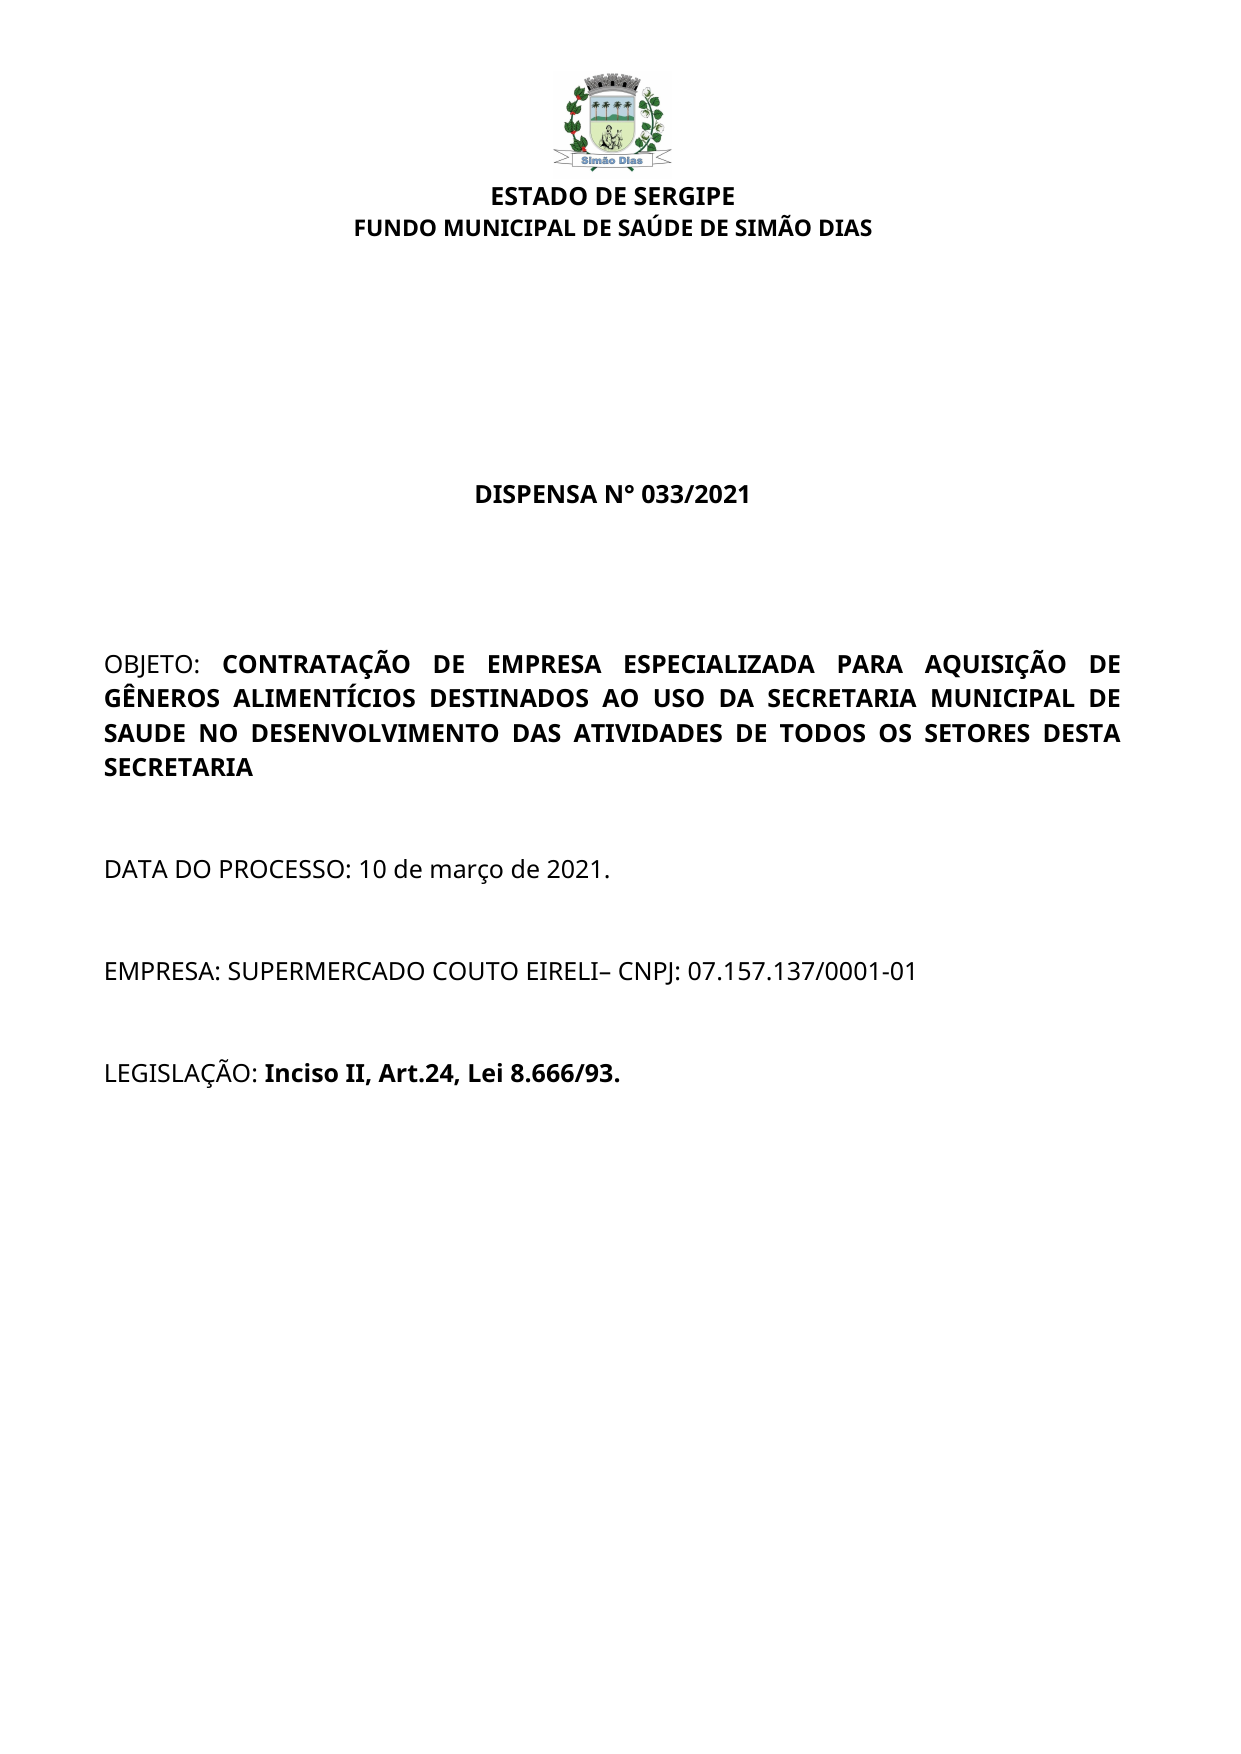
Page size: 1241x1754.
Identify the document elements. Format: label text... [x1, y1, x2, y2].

text DATA DO PROCESSO: 10 de março de 2021. [103, 851, 1122, 886]
picture [552, 71, 673, 179]
text OBJETO: CONTRATAÇÃO DE EMPRESA ESPECIALIZADA PARA AQUISIÇÃO DE GÊNEROS ALIMENTÍCIOS DESTINADOS AO USO DA SECRETARIA MUNICIPAL DE SAUDE NO DESENVOLVIMENTO DAS ATIVIDADES DE TODOS OS SETORES DESTA SECRETARIA [103, 647, 1122, 783]
text DISPENSA N° 033/2021 [103, 477, 1122, 511]
text EMPRESA: SUPERMERCADO COUTO EIRELI– CNPJ: 07.157.137/0001-01 [103, 954, 1122, 988]
text LEGISLAÇÃO: Inciso II, Art.24, Lei 8.666/93. [103, 1056, 1122, 1090]
